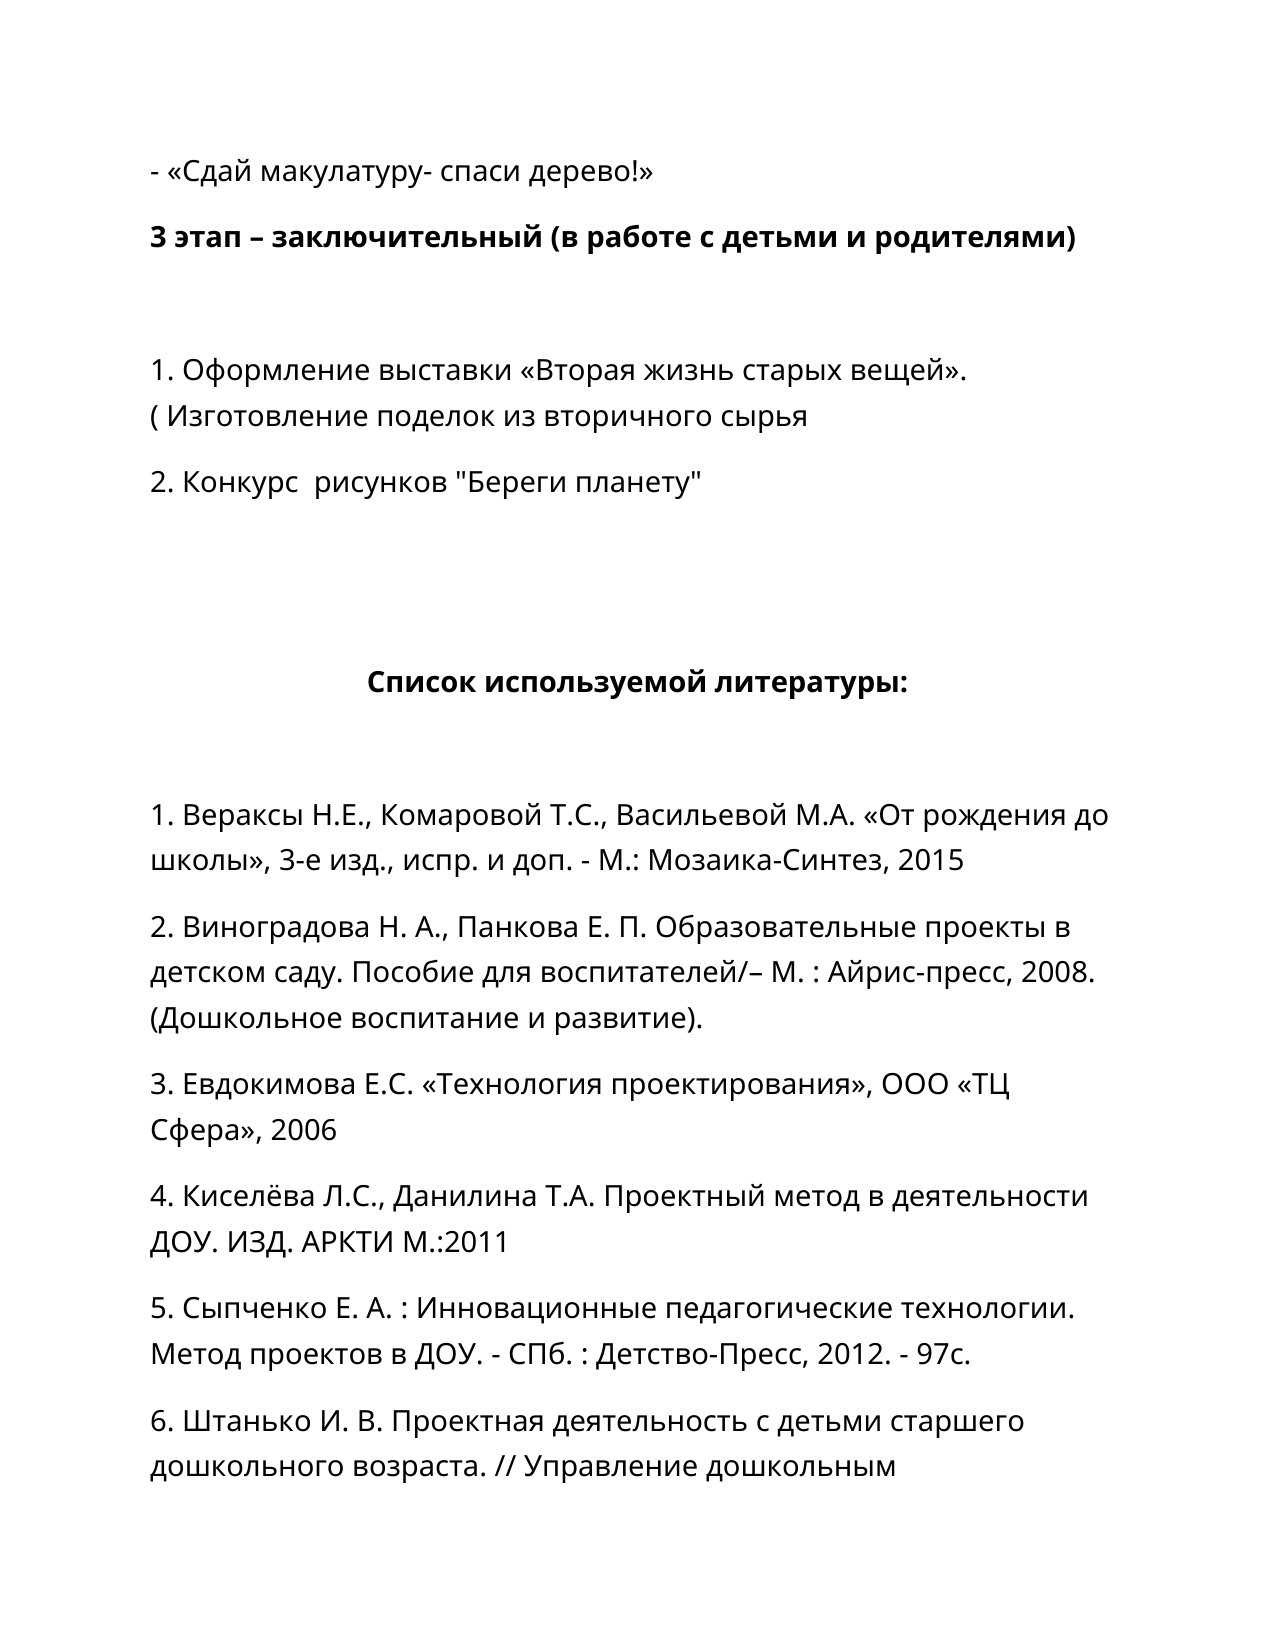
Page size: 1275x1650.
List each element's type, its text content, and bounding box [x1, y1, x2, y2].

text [150, 1400, 1125, 1485]
text 2. Виноградова Н. А., Панкова Е. П. Образовательные проекты в детском саду. Пособие для воспитателей/– М. : Айрис-пресс, 2008. (Дошкольное воспитание и развитие). [150, 906, 1125, 1037]
text 5. Сыпченко Е. А. : Инновационные педагогические технологии. Метод проектов в ДОУ. - СПб. : Детство-Пресс, 2012. - 97с. [150, 1288, 1125, 1373]
text 4. Киселёва Л.С., Данилина Т.А. Проектный метод в деятельности ДОУ. ИЗД. АРКТИ М.:2011 [150, 1176, 1125, 1261]
text 3 этап – заключительный (в работе с детьми и родителями) [150, 216, 1125, 256]
text 2. Конкурс рисунков "Береги планету" [150, 461, 1125, 501]
text 1. Вераксы Н.Е., Комаровой Т.С., Васильевой М.А. «От рождения до школы», 3-е изд., испр. и доп. - М.: Мозаика-Синтез, 2015 [150, 794, 1125, 879]
text Список используемой литературы: [150, 661, 1125, 701]
text - «Сдай макулатуру- спаси дерево!» [150, 150, 1125, 190]
text 1. Оформление выставки «Вторая жизнь старых вещей».( Изготовление поделок из вторичного сырья [150, 349, 1125, 435]
text 3. Евдокимова Е.С. «Технология проектирования», ООО «ТЦ Сфера», 2006 [150, 1063, 1125, 1149]
